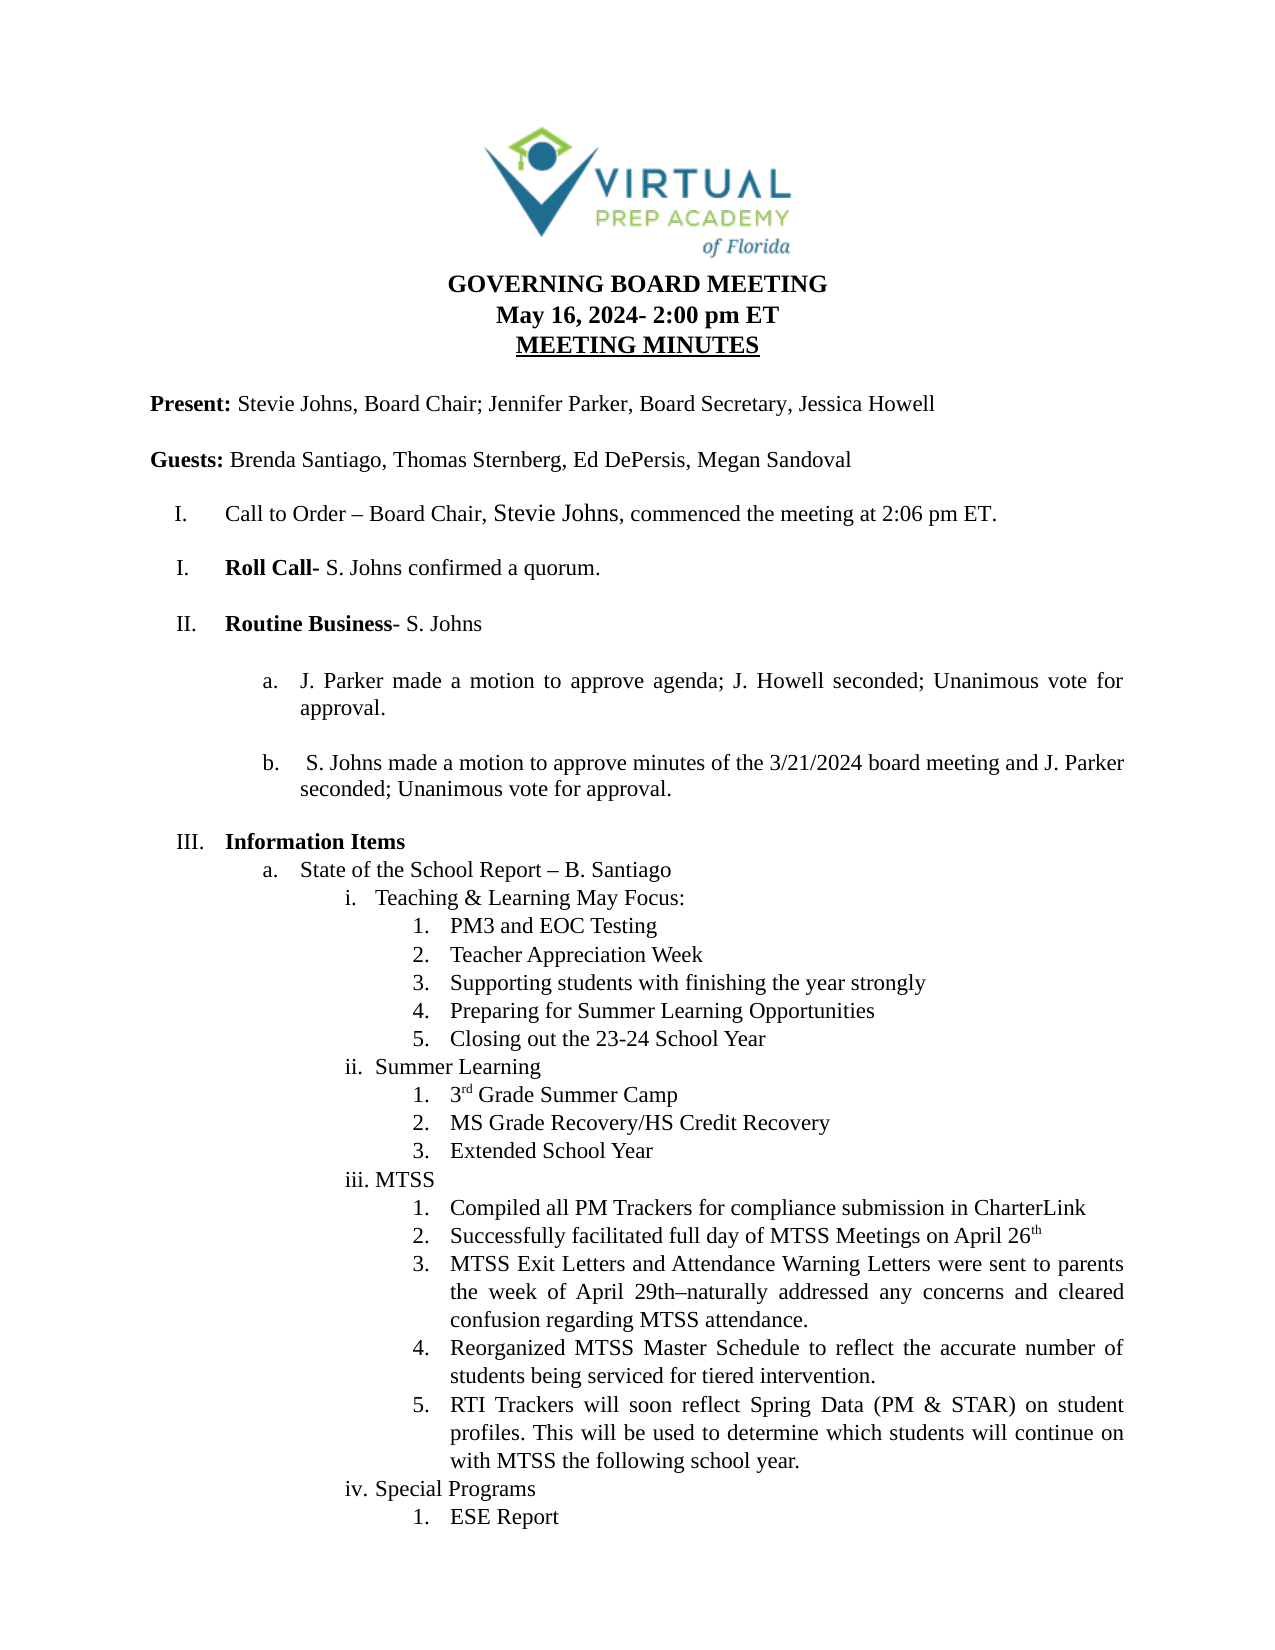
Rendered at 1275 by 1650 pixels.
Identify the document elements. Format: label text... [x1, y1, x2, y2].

list J. Parker made a motion to approve agenda; J. Howell seconded; Unanimous vote for approval. [262, 667, 1125, 720]
list MS Grade Recovery/HS Credit Recovery [412, 1109, 1125, 1136]
list Supporting students with finishing the year strongly [412, 969, 1125, 995]
list Call to Order – Board Chair, Stevie Johns, commenced the meeting at 2:06 pm ET. [187, 498, 1125, 527]
list Information Items [176, 828, 1125, 854]
list MTSS [344, 1166, 1125, 1192]
text May 16, 2024- 2:00 pm ET [150, 300, 1125, 328]
list 3rd Grade Summer Camp [412, 1081, 1125, 1108]
list Closing out the 23-24 School Year [412, 1025, 1125, 1051]
list Extended School Year [412, 1137, 1125, 1164]
text MEETING MINUTES [150, 330, 1125, 359]
picture [432, 103, 843, 268]
text GOVERNING BOARD MEETING [150, 269, 1125, 298]
text Guests: Brenda Santiago, Thomas Sternberg, Ed DePersis, Megan Sandoval [150, 446, 1125, 472]
text Present: Stevie Johns, Board Chair; Jennifer Parker, Board Secretary, Jessica Howell [150, 390, 1125, 417]
list Teacher Appreciation Week [412, 941, 1125, 967]
list Roll Call- S. Johns confirmed a quorum. [176, 554, 1125, 580]
list Summer Learning [344, 1053, 1125, 1079]
list Reorganized MTSS Master Schedule to reflect the accurate number of students being serviced for tiered intervention. [412, 1334, 1125, 1389]
list MTSS Exit Letters and Attendance Warning Letters were sent to parents the week of April 29th–naturally addressed any concerns and cleared confusion regarding MTSS attendance. [412, 1250, 1125, 1333]
list PM3 and EOC Testing [412, 912, 1125, 939]
list Successfully facilitated full day of MTSS Meetings on April 26th [412, 1222, 1125, 1248]
list Special Programs [344, 1475, 1125, 1501]
list S. Johns made a motion to approve minutes of the 3/21/2024 board meeting and J. Parker seconded; Unanimous vote for approval. [262, 749, 1125, 802]
list RTI Trackers will soon reflect Spring Data (PM & STAR) on student profiles. This will be used to determine which students will continue on with MTSS the following school year. [412, 1391, 1125, 1473]
list Teaching & Learning May Focus: [344, 884, 1125, 911]
list Compiled all PM Trackers for compliance submission in CharterLink [412, 1194, 1125, 1220]
list State of the School Report – B. Santiago [262, 856, 1125, 883]
list Routine Business- S. Johns [176, 610, 1125, 636]
list ESE Report [412, 1503, 1125, 1529]
list Preparing for Summer Learning Opportunities [412, 997, 1125, 1023]
